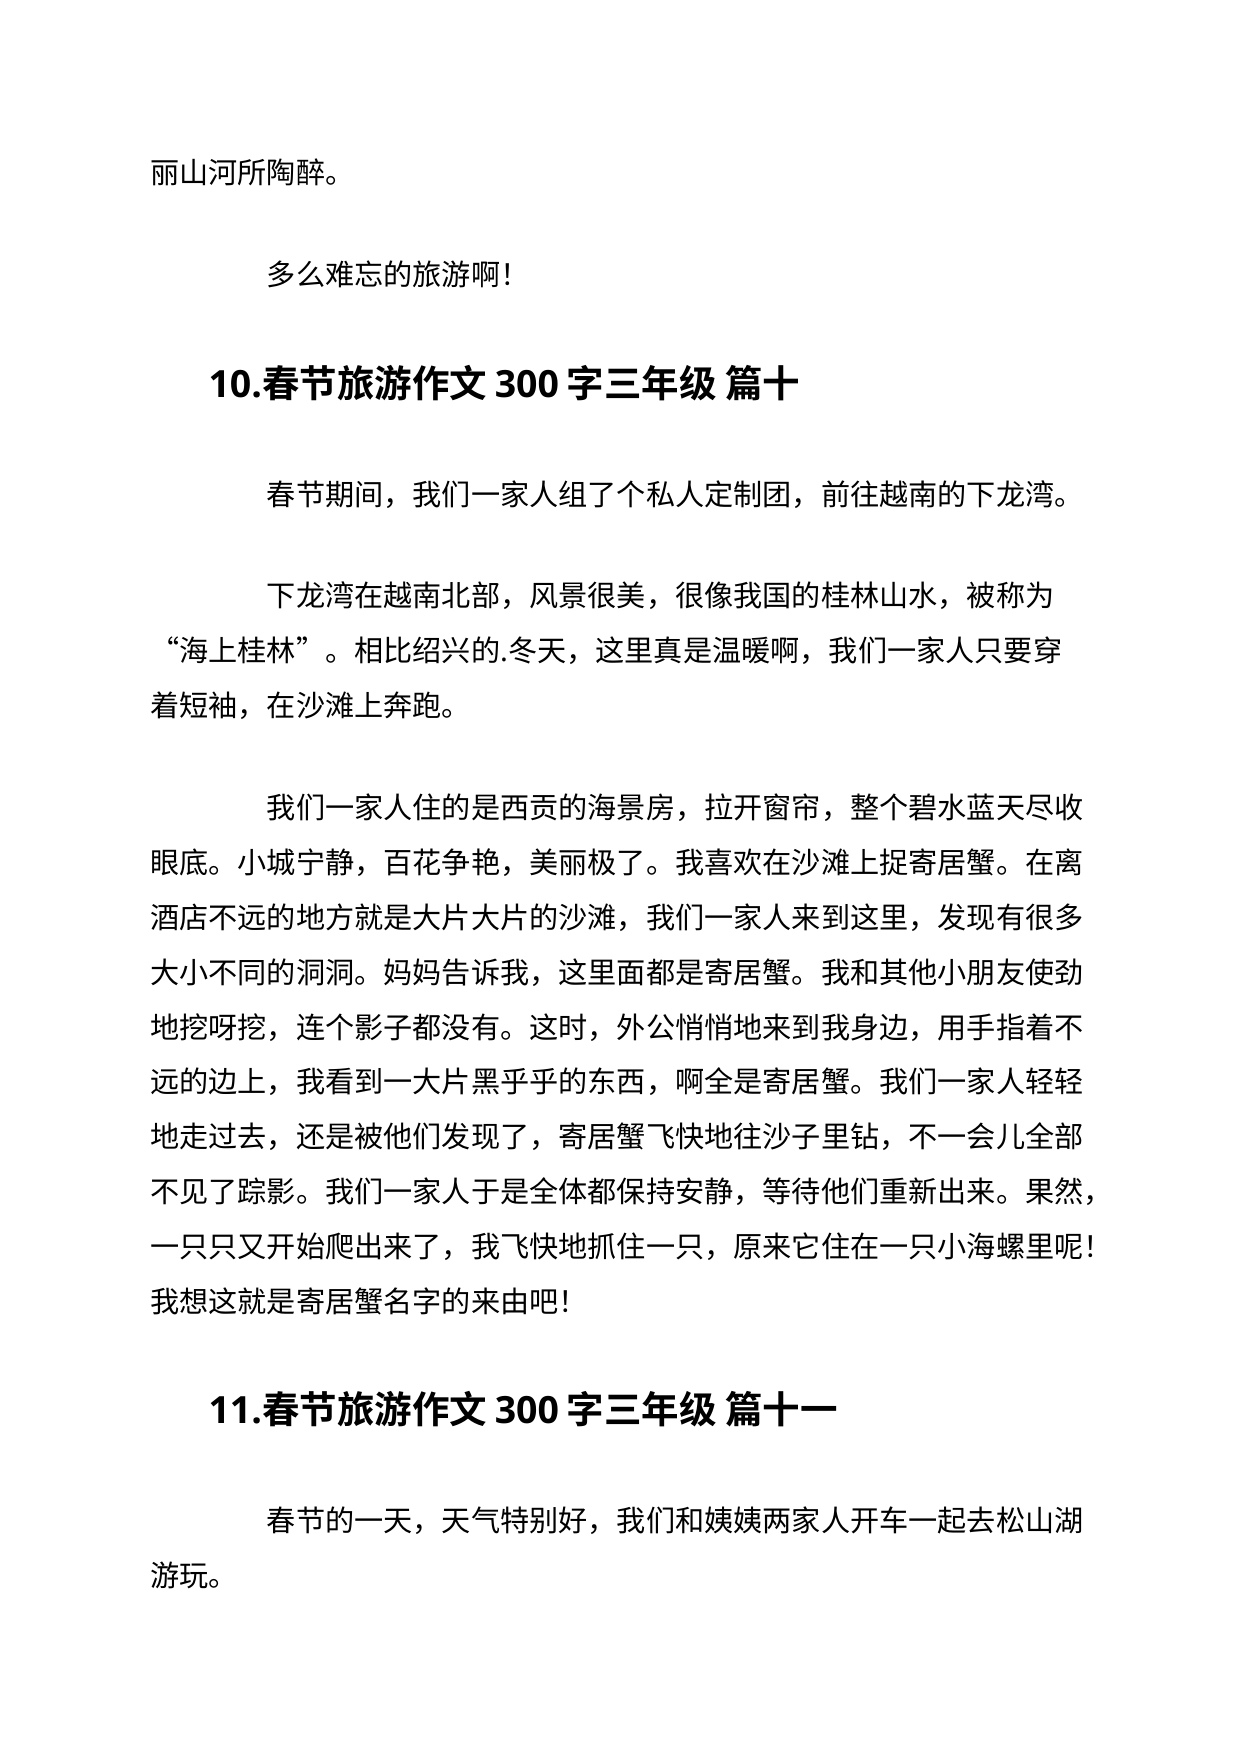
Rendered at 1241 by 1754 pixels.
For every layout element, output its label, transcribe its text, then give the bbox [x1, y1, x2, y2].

text 春节的一天，天气特别好，我们和姨姨两家人开车一起去松山湖游玩。 [150, 1498, 1090, 1595]
text 10.春节旅游作文300字三年级 篇十 [150, 353, 1090, 408]
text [150, 150, 1090, 192]
text 春节期间，我们一家人组了个私人定制团，前往越南的下龙湾。 [150, 471, 1090, 513]
text 我们一家人住的是西贡的海景房，拉开窗帘，整个碧水蓝天尽收眼底。小城宁静，百花争艳，美丽极了。我喜欢在沙滩上捉寄居蟹。在离酒店不远的地方就是大片大片的沙滩，我们一家人来到这里，发现有很多大小不同的洞洞。妈妈告诉我，这里面都是寄居蟹。我和其他小朋友使劲地挖呀挖，连个影子都没有。这时，外公悄悄地来到我身边，用手指着不远的边上，我看到一大片黑乎乎的东西，啊全是寄居蟹。我们一家人轻轻地走过去，还是被他们发现了，寄居蟹飞快地往沙子里钻，不一会儿全部不见了踪影。我们一家人于是全体都保持安静，等待他们重新出来。果然，一只只又开始爬出来了，我飞快地抓住一只，原来它住在一只小海螺里呢！我想这就是寄居蟹名字的来由吧！ [150, 784, 1090, 1321]
text 多么难忘的旅游啊！ [150, 252, 1090, 294]
text 下龙湾在越南北部，风景很美，很像我国的桂林山水，被称为“海上桂林”。相比绍兴的.冬天，这里真是温暖啊，我们一家人只要穿着短袖，在沙滩上奔跑。 [150, 573, 1090, 725]
text 11.春节旅游作文300字三年级 篇十一 [150, 1380, 1090, 1435]
